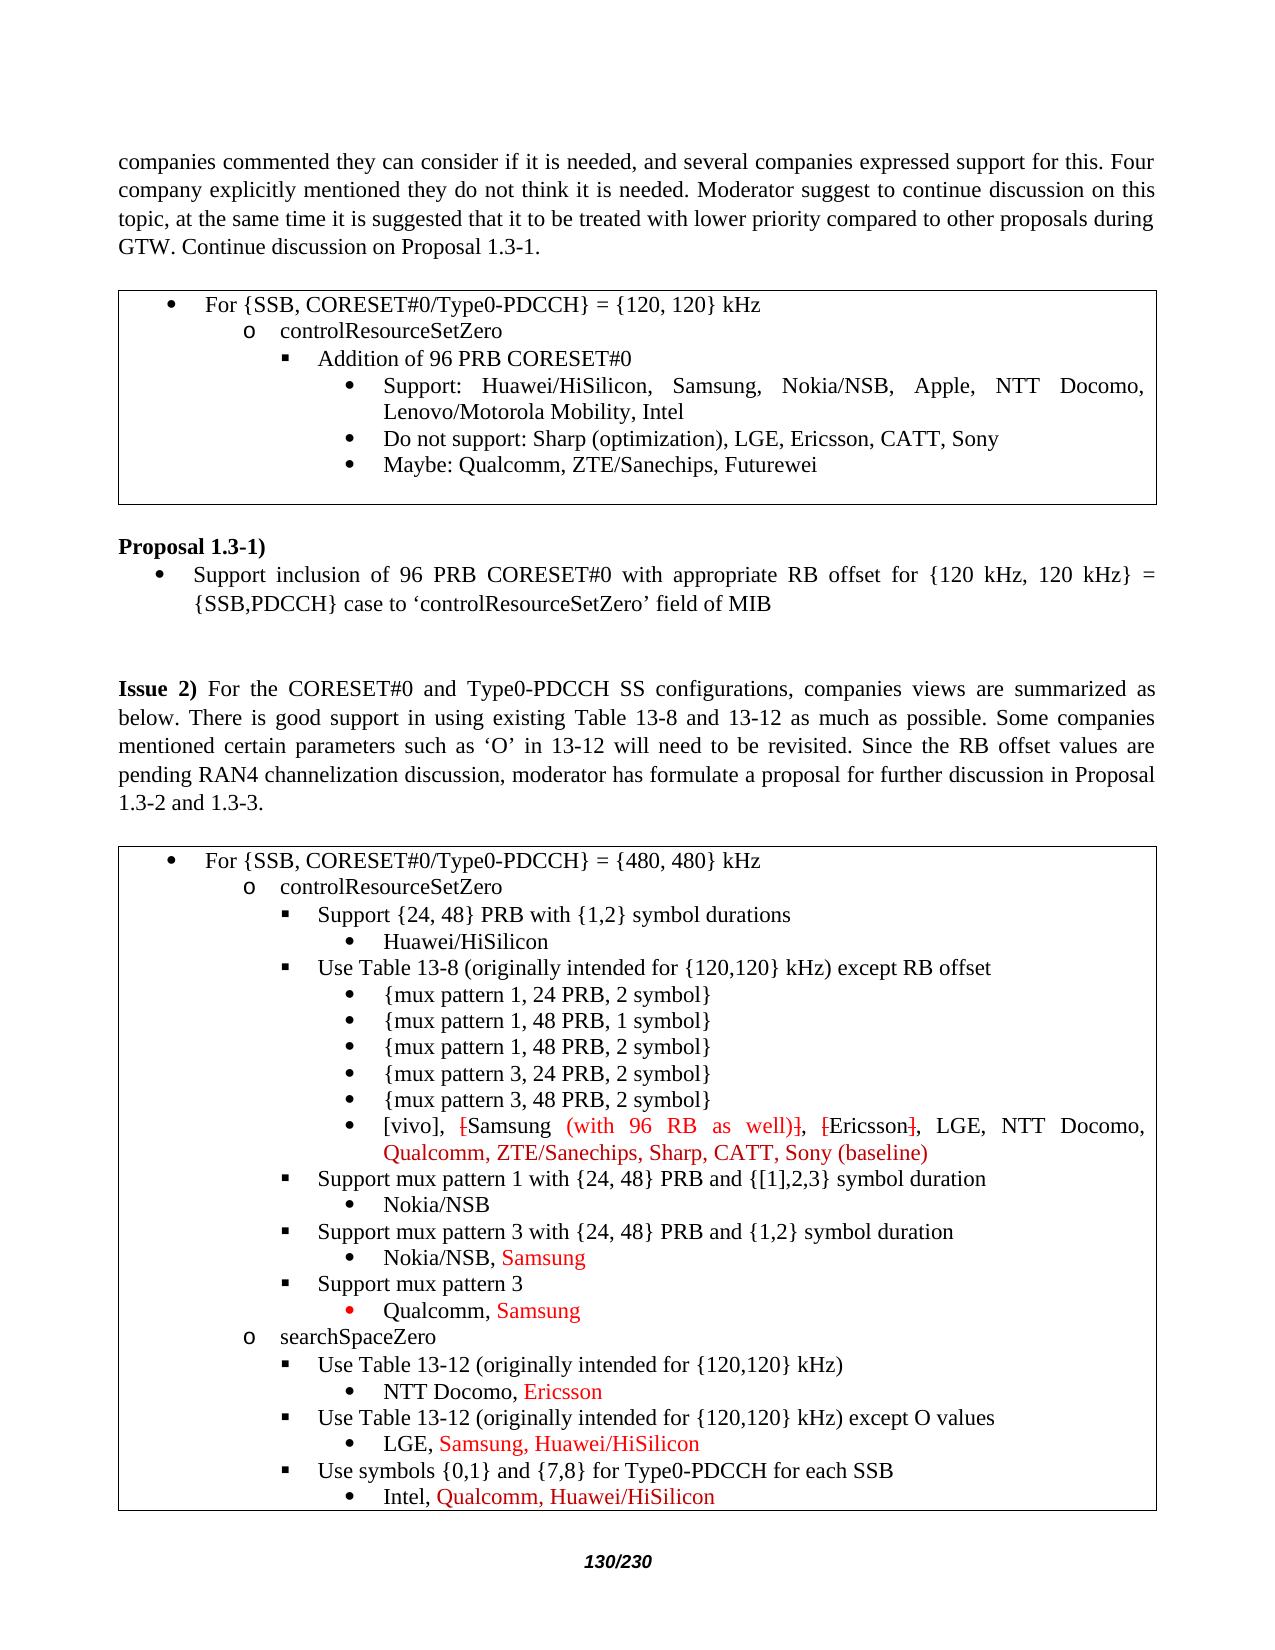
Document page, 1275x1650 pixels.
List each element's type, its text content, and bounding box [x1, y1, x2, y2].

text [118, 148, 1157, 259]
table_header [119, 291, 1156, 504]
text Issue 2) For the CORESET#0 and Type0-PDCCH SS configurations, companies views are summarized as below. There is good support in using existing Table 13-8 and 13-12 as much as possible. Some companies mentioned certain parameters such as ‘O’ in 13-12 will need to be revisited. Since the RB offset values are pending RAN4 channelization discussion, moderator has formulate a proposal for further discussion in Proposal 1.3-2 and 1.3-3. [118, 675, 1157, 815]
text Proposal 1.3-1) [118, 533, 1157, 559]
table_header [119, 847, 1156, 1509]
list Support inclusion of 96 PRB CORESET#0 with appropriate RB offset for {120 kHz, 120 kHz} = {SSB,PDCCH} case to ‘controlResourceSetZero’ field of MIB [156, 562, 1157, 616]
